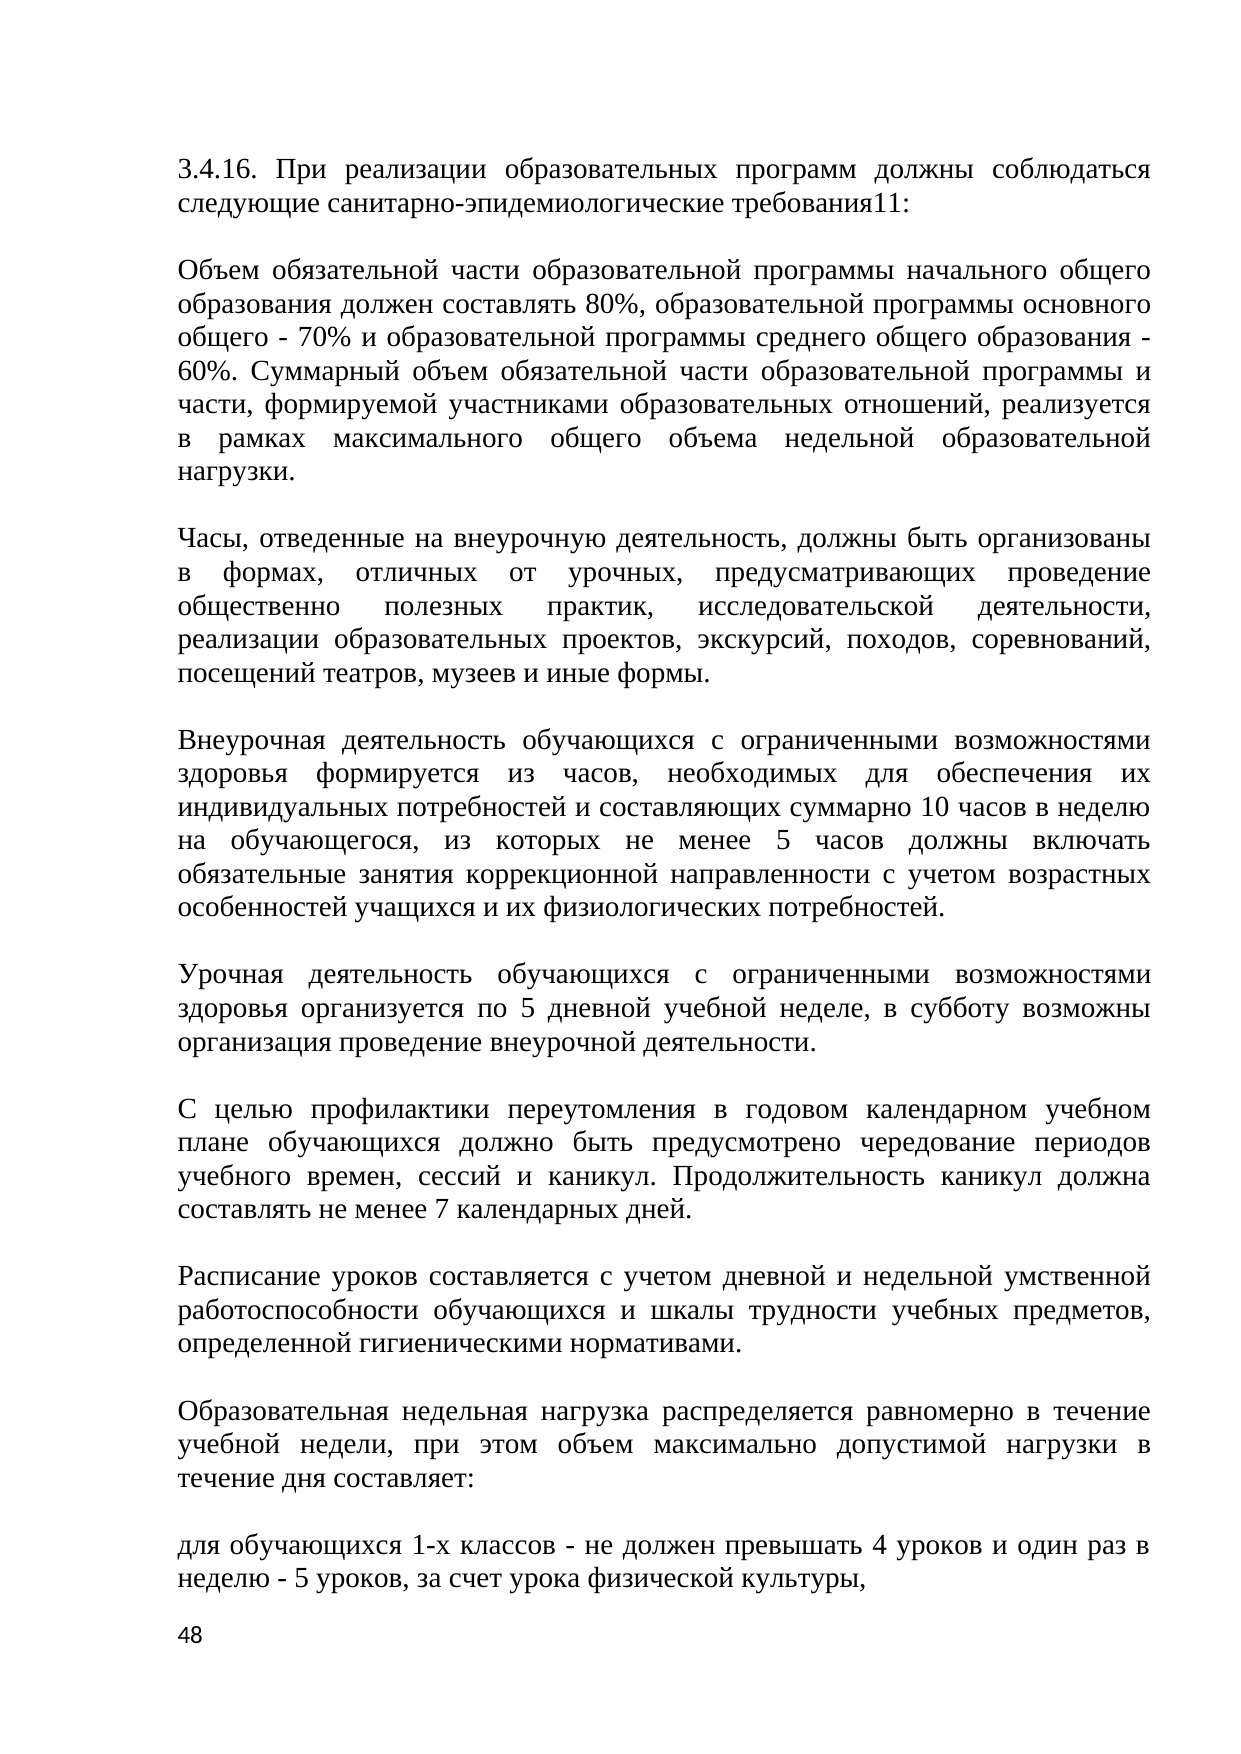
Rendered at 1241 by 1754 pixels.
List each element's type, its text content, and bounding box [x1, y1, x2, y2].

text Образовательная недельная нагрузка распределяется равномерно в течение учебной недели, при этом объем максимально допустимой нагрузки в течение дня составляет: [177, 1393, 1152, 1493]
text для обучающихся 1-х классов - не должен превышать 4 уроков и один раз в неделю - 5 уроков, за счет урока физической культуры, [177, 1527, 1152, 1594]
text Объем обязательной части образовательной программы начального общего образования должен составлять 80%, образовательной программы основного общего - 70% и образовательной программы среднего общего образования -60%. Суммарный объем обязательной части образовательной программы и части, формируемой участниками образовательных отношений, реализуется в рамках максимального общего объема недельной образовательной нагрузки. [177, 252, 1152, 487]
text Урочная деятельность обучающихся с ограниченными возможностями здоровья организуется по 5 дневной учебной неделе, в субботу возможны организация проведение внеурочной деятельности. [177, 957, 1152, 1057]
text Расписание уроков составляется с учетом дневной и недельной умственной работоспособности обучающихся и шкалы трудности учебных предметов, определенной гигиеническими нормативами. [177, 1258, 1152, 1359]
text 3.4.16. При реализации образовательных программ должны соблюдаться следующие санитарно-эпидемиологические требования11: [177, 152, 1152, 219]
text Внеурочная деятельность обучающихся с ограниченными возможностями здоровья формируется из часов, необходимых для обеспечения их индивидуальных потребностей и составляющих суммарно 10 часов в неделю на обучающегося, из которых не менее 5 часов должны включать обязательные занятия коррекционной направленности с учетом возрастных особенностей учащихся и их физиологических потребностей. [177, 722, 1152, 923]
text Часы, отведенные на внеурочную деятельность, должны быть организованы в формах, отличных от урочных, предусматривающих проведение общественно полезных практик, исследовательской деятельности, реализации образовательных проектов, экскурсий, походов, соревнований, посещений театров, музеев и иные формы. [177, 521, 1152, 688]
text С целью профилактики переутомления в годовом календарном учебном плане обучающихся должно быть предусмотрено чередование периодов учебного времен, сессий и каникул. Продолжительность каникул должна составлять не менее 7 календарных дней. [177, 1091, 1152, 1225]
